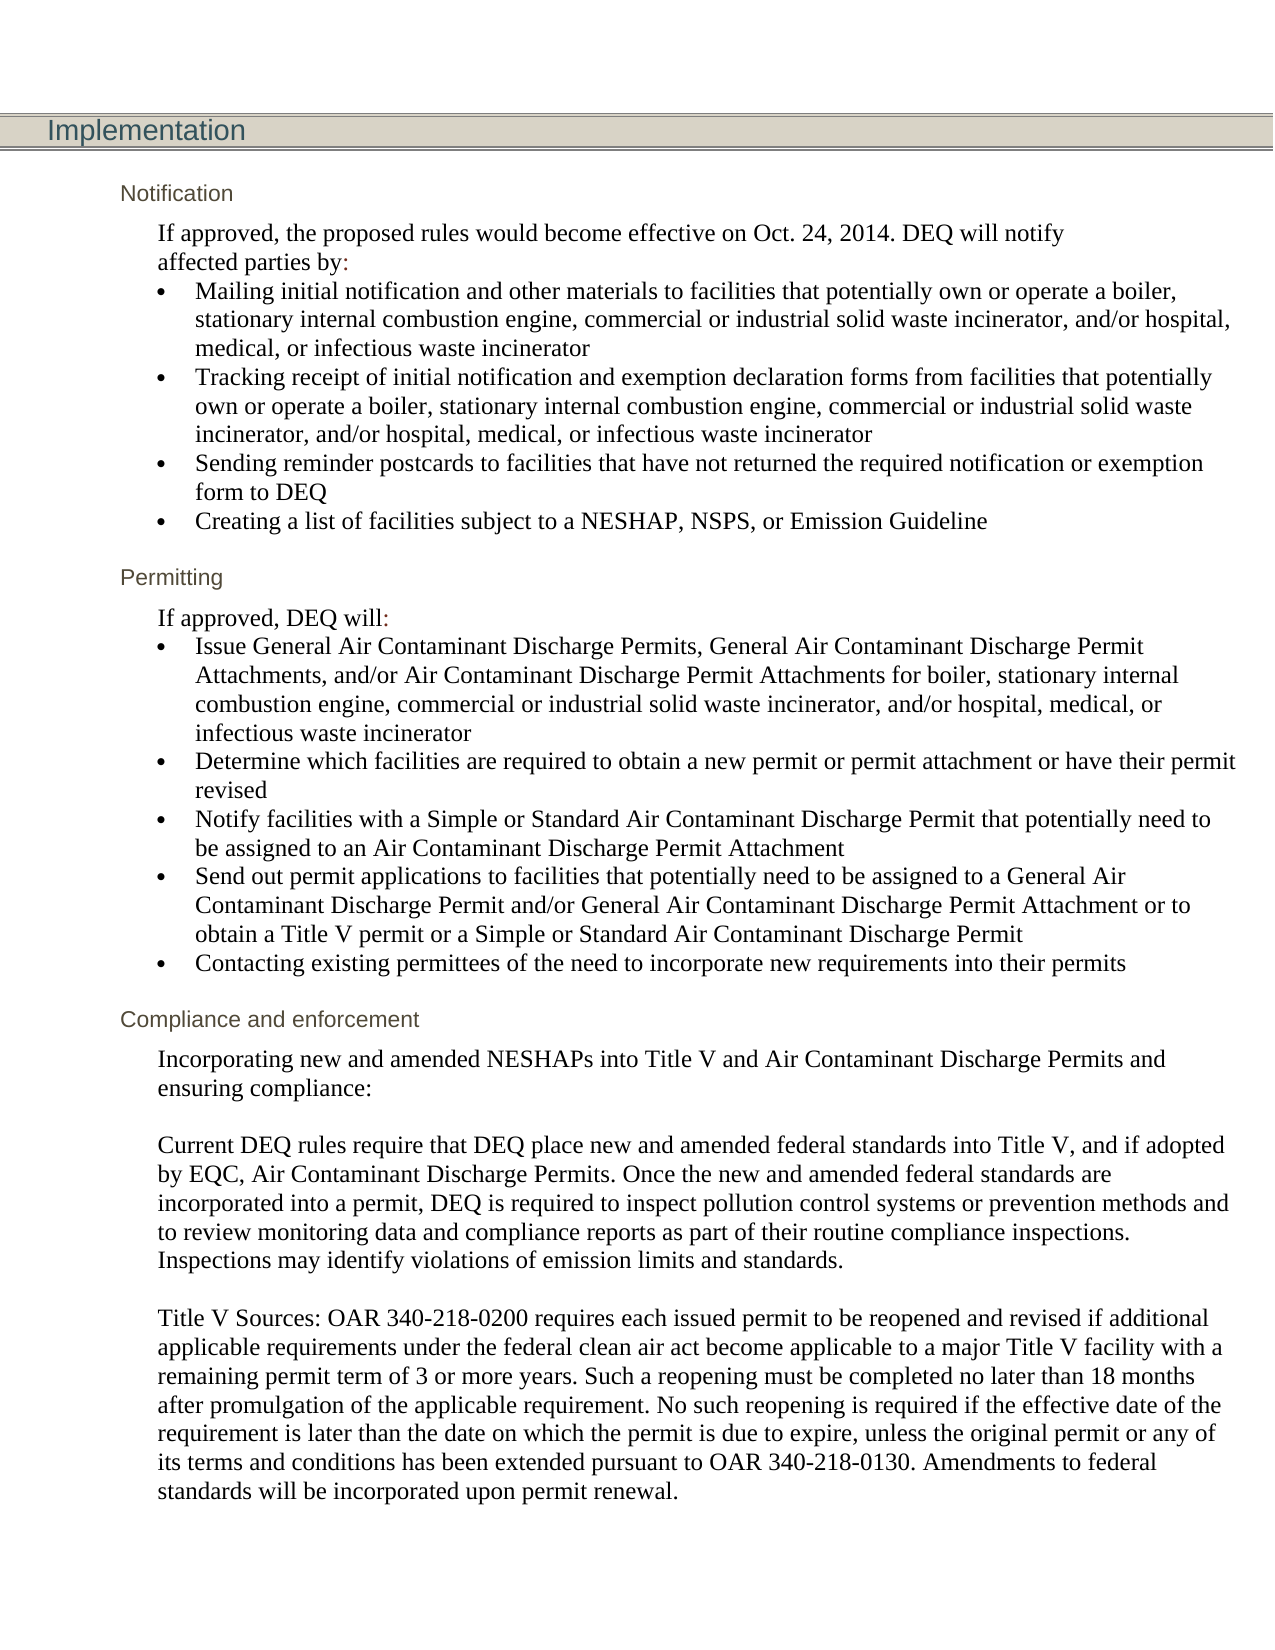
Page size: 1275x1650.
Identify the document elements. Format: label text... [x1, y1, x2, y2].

list Issue General Air Contaminant Discharge Permits, General Air Contaminant Discharge Permit Attachments, and/or Air Contaminant Discharge Permit Attachments for boiler, stationary internal combustion engine, commercial or industrial solid waste incinerator, and/or hospital, medical, or infectious waste incinerator [157, 631, 1237, 746]
text If approved, DEQ will: [157, 603, 1132, 631]
list Contacting existing permittees of the need to incorporate new requirements into their permits [157, 948, 1237, 976]
text Title V Sources: OAR 340-218-0200 requires each issued permit to be reopened and revised if additional applicable requirements under the federal clean air act become applicable to a major Title V facility with a remaining permit term of 3 or more years. Such a reopening must be completed no later than 18 months after promulgation of the applicable requirement. No such reopening is required if the effective date of the requirement is later than the date on which the permit is due to expire, unless the original permit or any of its terms and conditions has been extended pursuant to OAR 340-218-0130. Amendments to federal standards will be incorporated upon permit renewal. [157, 1303, 1237, 1505]
list Creating a list of facilities subject to a NESHAP, NSPS, or Emission Guideline [157, 506, 1237, 534]
text Permitting [120, 564, 1132, 590]
list Mailing initial notification and other materials to facilities that potentially own or operate a boiler, stationary internal combustion engine, commercial or industrial solid waste incinerator, and/or hospital, medical, or infectious waste incinerator [157, 276, 1237, 362]
list Send out permit applications to facilities that potentially need to be assigned to a General Air Contaminant Discharge Permit and/or General Air Contaminant Discharge Permit Attachment or to obtain a Title V permit or a Simple or Standard Air Contaminant Discharge Permit [157, 861, 1237, 948]
list Determine which facilities are required to obtain a new permit or permit attachment or have their permit revised [157, 746, 1237, 804]
list Sending reminder postcards to facilities that have not returned the required notification or exemption form to DEQ [157, 448, 1237, 506]
text Incorporating new and amended NESHAPs into Title V and Air Contaminant Discharge Permits and ensuring compliance: [157, 1044, 1237, 1102]
list Notify facilities with a Simple or Standard Air Contaminant Discharge Permit that potentially need to be assigned to an Air Contaminant Discharge Permit Attachment [157, 804, 1237, 861]
text If approved, the proposed rules would become effective on Oct. 24, 2014. DEQ will notify affected parties by: [157, 218, 1132, 276]
table_header Implementation [0, 117, 1273, 146]
text Compliance and enforcement [120, 1006, 1132, 1032]
text Notification [120, 179, 1132, 206]
list Tracking receipt of initial notification and exemption declaration forms from facilities that potentially own or operate a boiler, stationary internal combustion engine, commercial or industrial solid waste incinerator, and/or hospital, medical, or infectious waste incinerator [157, 362, 1237, 448]
text Current DEQ rules require that DEQ place new and amended federal standards into Title V, and if adopted by EQC, Air Contaminant Discharge Permits. Once the new and amended federal standards are incorporated into a permit, DEQ is required to inspect pollution control systems or prevention methods and to review monitoring data and compliance reports as part of their routine compliance inspections. Inspections may identify violations of emission limits and standards. [157, 1131, 1237, 1274]
